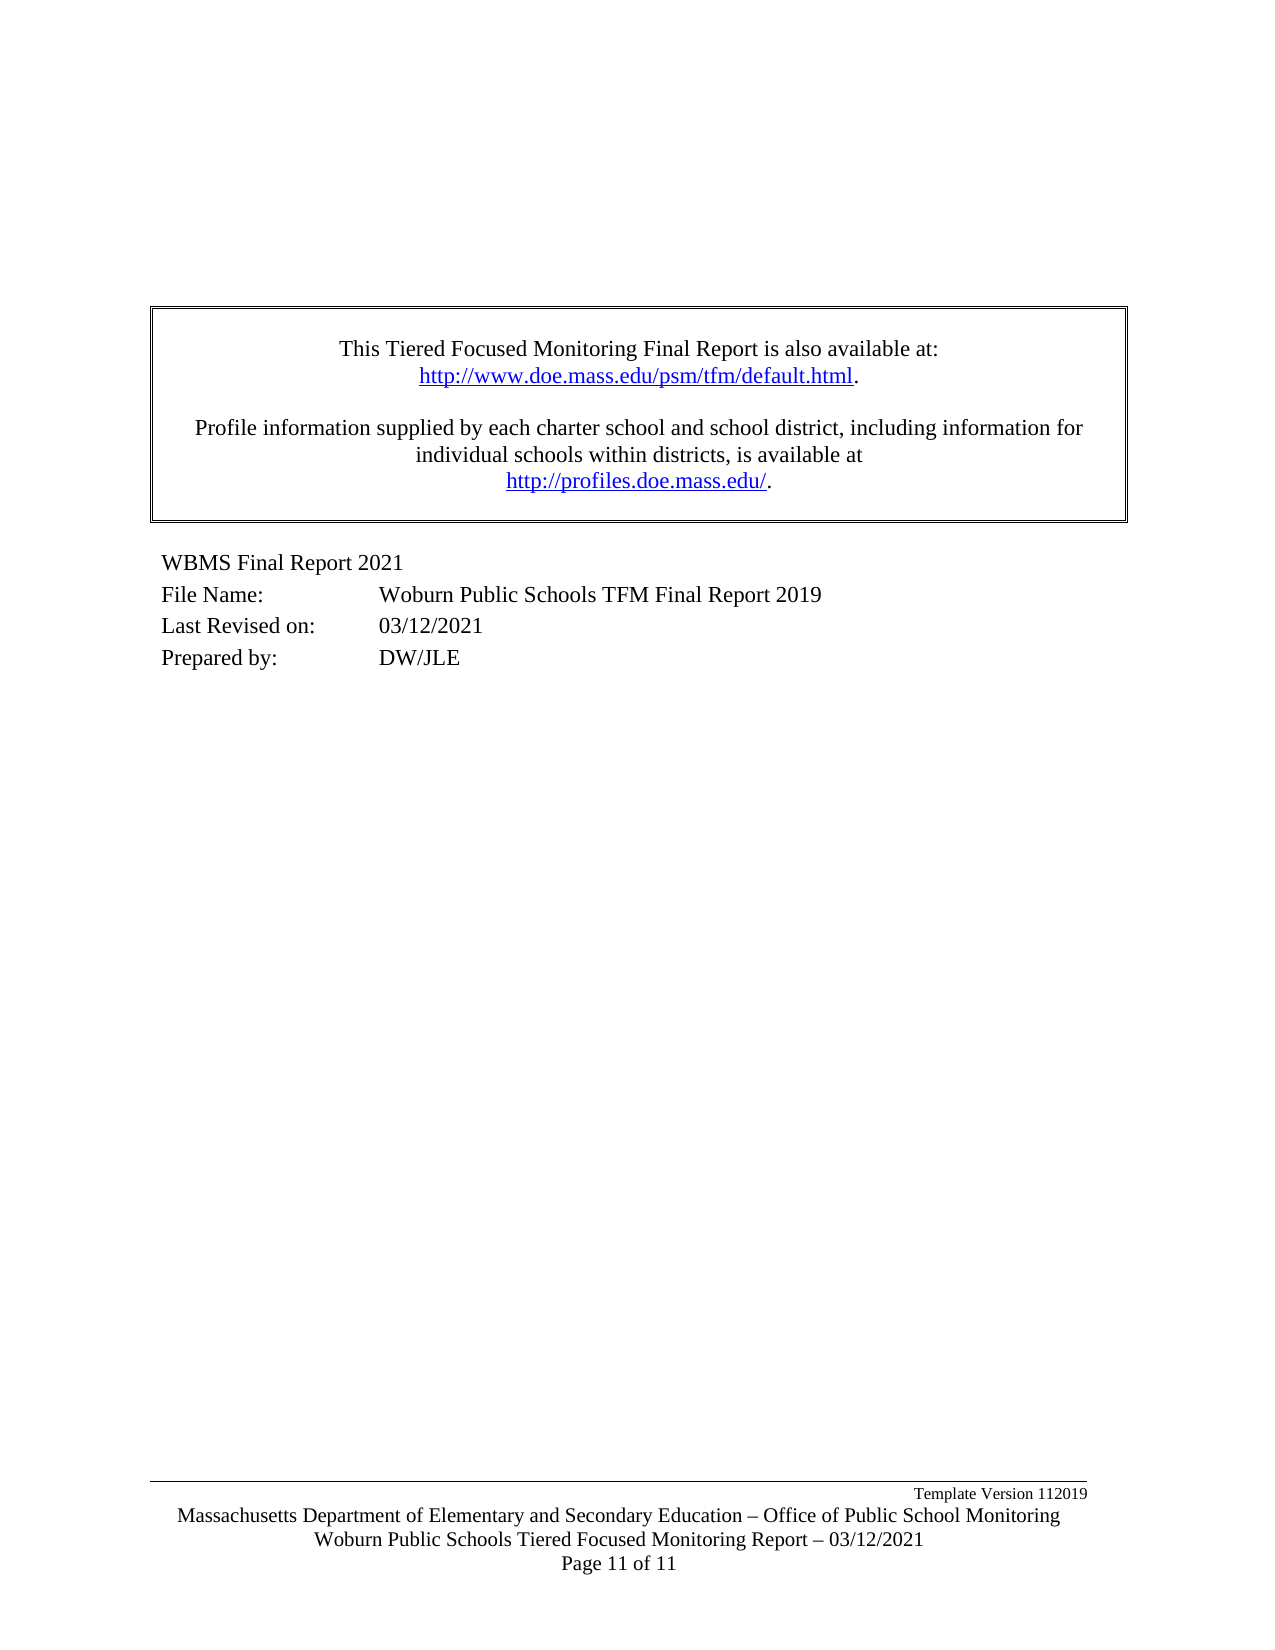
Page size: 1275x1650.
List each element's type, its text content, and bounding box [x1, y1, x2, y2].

table_cell Woburn Public Schools TFM Final Report 2019 [368, 581, 1108, 612]
table_cell Prepared by: [150, 644, 367, 675]
table_cell Last Revised on: [150, 613, 367, 644]
table_header This Tiered Focused Monitoring Final Report is also available at: http://www.doe.mass.edu/psm/tfm/default.html. Profile information supplied by each charter school and school district, including information for individual schools within districts, is available at http://profiles.doe.mass.edu/. [153, 309, 1125, 520]
table_cell DW/JLE [368, 644, 1108, 675]
table_cell File Name: [150, 581, 367, 612]
table_cell 03/12/2021 [368, 613, 1108, 644]
table_header WBMS Final Report 2021 [150, 549, 1108, 581]
